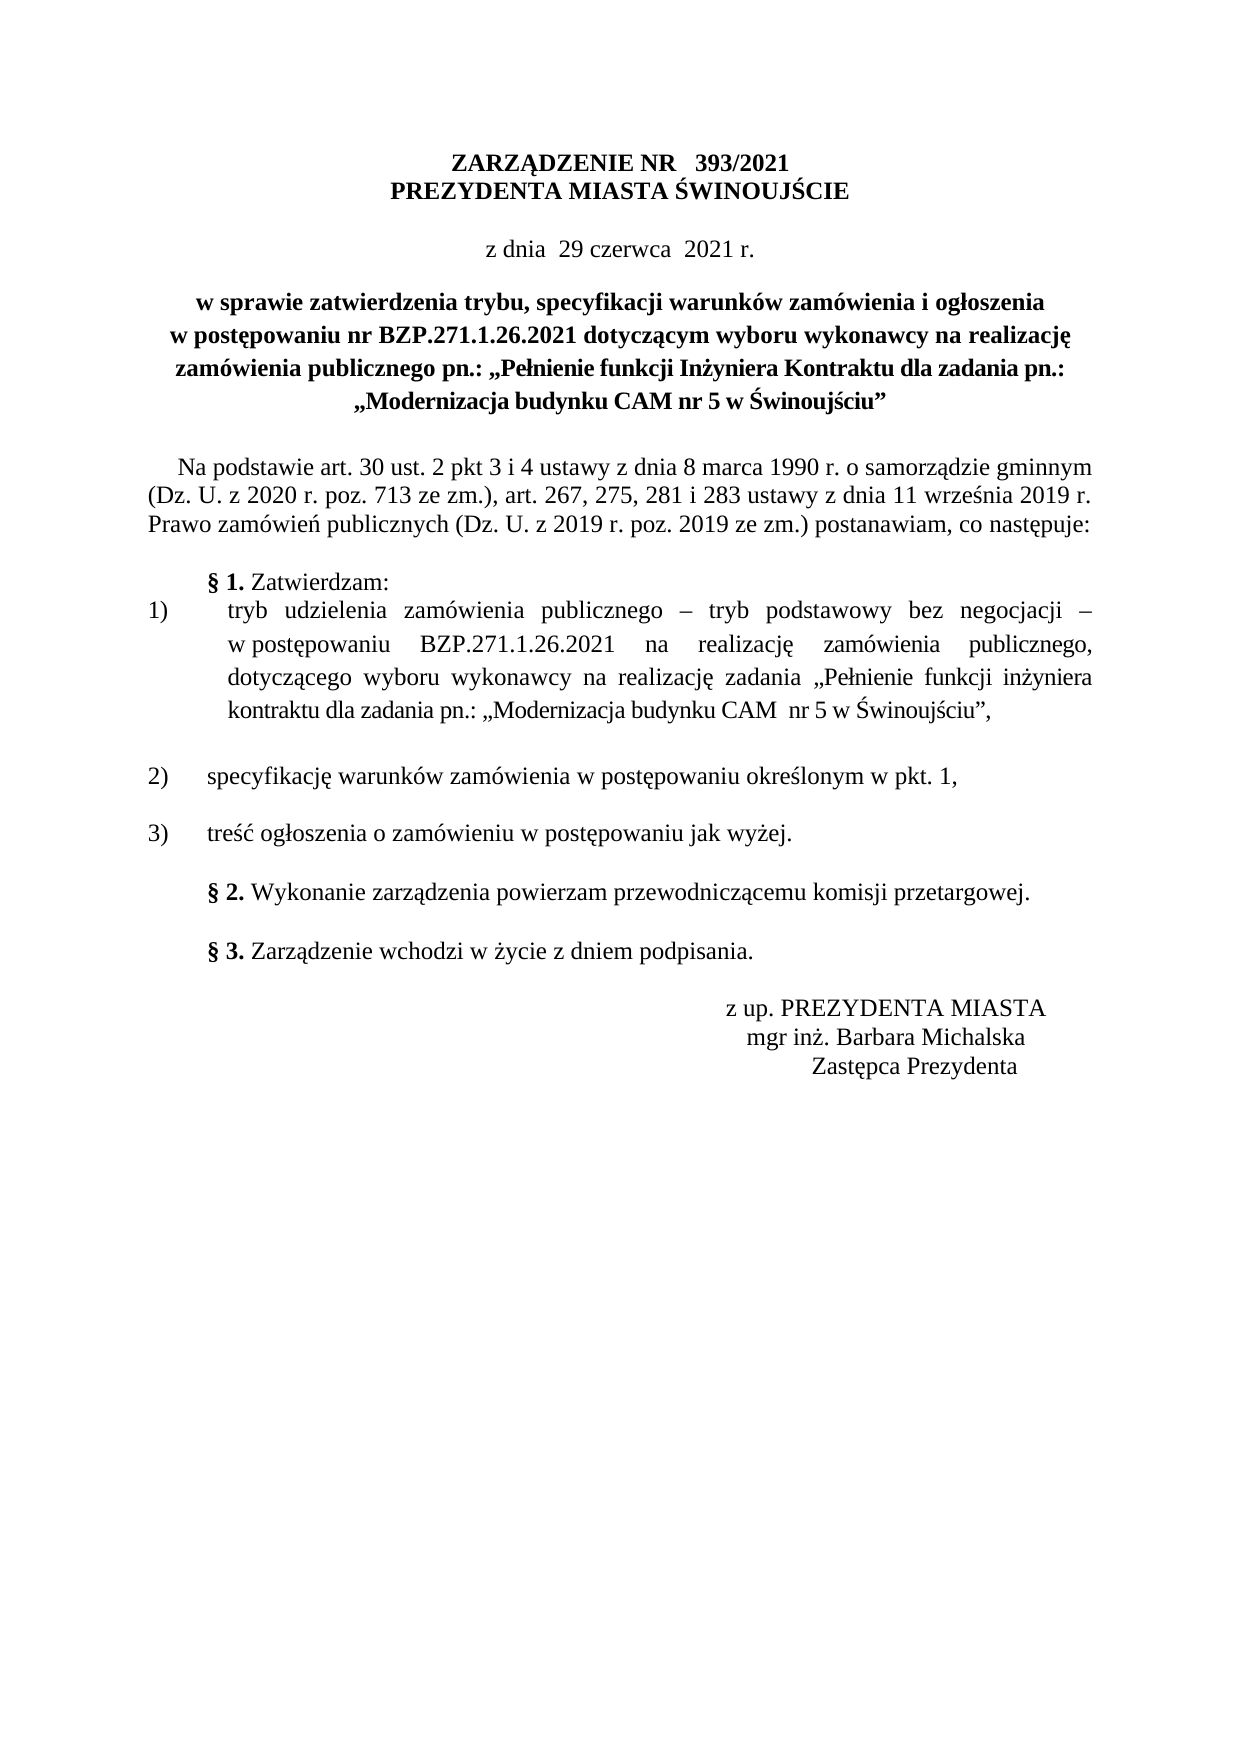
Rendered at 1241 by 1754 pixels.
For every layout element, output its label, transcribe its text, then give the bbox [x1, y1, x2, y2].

text § 2. Wykonanie zarządzenia powierzam przewodniczącemu komisji przetargowej. [207, 876, 1092, 907]
text § 1. Zatwierdzam: [207, 567, 1092, 596]
text 2) specyfikację warunków zamówienia w postępowaniu określonym w pkt. 1, [148, 761, 1092, 789]
list tryb udzielenia zamówienia publicznego – tryb podstawowy bez negocjacji – w postępowaniu BZP.271.1.26.2021 na realizację zamówienia publicznego, dotyczącego wyboru wykonawcy na realizację zadania „Pełnienie funkcji inżyniera kontraktu dla zadania pn.: „Modernizacja budynku CAM nr 5 w Świnoujściu”, [148, 596, 1092, 723]
text 3) treść ogłoszenia o zamówieniu w postępowaniu jak wyżej. [148, 818, 1092, 847]
text § 3. Zarządzenie wchodzi w życie z dniem podpisania. [207, 936, 1092, 964]
text Zastępca Prezydenta [738, 1051, 1092, 1079]
title ZARZĄDZENIE NR 393/2021 [148, 148, 1092, 176]
text Na podstawie art. 30 ust. 2 pkt 3 i 4 ustawy z dnia 8 marca 1990 r. o samorządzie gminnym (Dz. U. z 2020 r. poz. 713 ze zm.), art. 267, 275, 281 i 283 ustawy z dnia 11 września 2019 r. Prawo zamówień publicznych (Dz. U. z 2019 r. poz. 2019 ze zm.) postanawiam, co następuje: [148, 452, 1092, 538]
text w sprawie zatwierdzenia trybu, specyfikacji warunków zamówienia i ogłoszenia w postępowaniu nr BZP.271.1.26.2021 dotyczącym wyboru wykonawcy na realizację zamówienia publicznego pn.: „Pełnienie funkcji Inżyniera Kontraktu dla zadania pn.: „Modernizacja budynku CAM nr 5 w Świnoujściu” [148, 287, 1092, 414]
text PREZYDENTA MIASTA ŚWINOUJŚCIE [148, 176, 1092, 205]
text mgr inż. Barbara Michalska [679, 1022, 1092, 1051]
text z dnia 29 czerwca 2021 r. [148, 234, 1092, 263]
text z up. PREZYDENTA MIASTA [679, 993, 1092, 1022]
